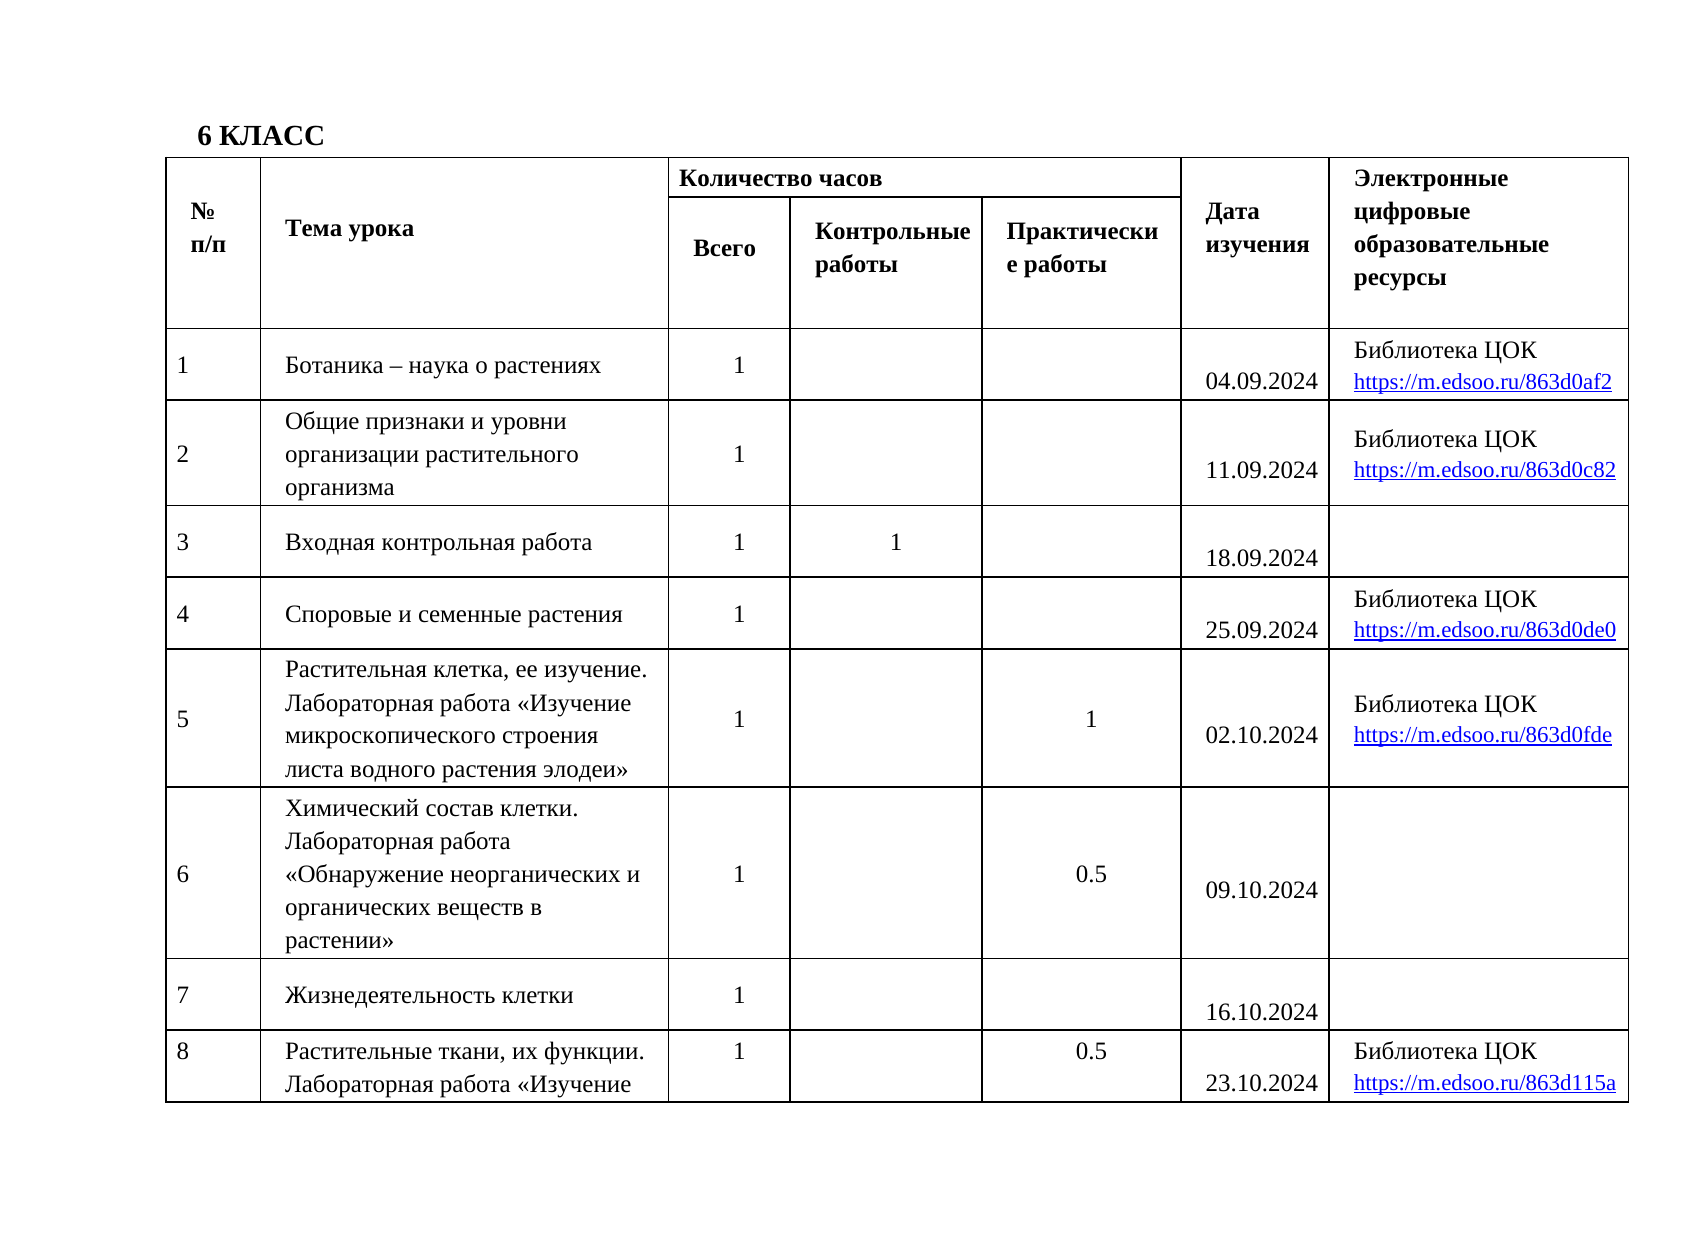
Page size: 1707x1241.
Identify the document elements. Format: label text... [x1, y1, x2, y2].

table_cell Библиотека ЦОК https://m.edsoo.ru/863d0fde [1330, 650, 1628, 786]
table_cell 1 [669, 650, 789, 786]
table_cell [1330, 1031, 1628, 1101]
table_cell 23.10.2024 [1182, 1031, 1328, 1101]
table_cell 02.10.2024 [1182, 650, 1328, 786]
table_cell Химический состав клетки. Лабораторная работа «Обнаружение неорганических и органических веществ в растении» [261, 788, 668, 958]
table_cell 16.10.2024 [1182, 959, 1328, 1029]
table_cell 1 [669, 329, 789, 399]
table_cell 7 [167, 959, 260, 1029]
table_cell 18.09.2024 [1182, 506, 1328, 576]
table_cell 2 [167, 401, 260, 504]
table_cell 1 [669, 506, 789, 576]
table_cell Растительная клетка, ее изучение. Лабораторная работа «Изучение микроскопического строения листа водного растения элодеи» [261, 650, 668, 786]
table_cell [1330, 959, 1628, 1029]
table_cell Библиотека ЦОК https://m.edsoo.ru/863d0c82 [1330, 401, 1628, 504]
text 6 КЛАСС [190, 118, 1618, 152]
table_cell 09.10.2024 [1182, 788, 1328, 958]
table_cell 1 [983, 650, 1180, 786]
table_cell Библиотека ЦОК https://m.edsoo.ru/863d0af2 [1330, 329, 1628, 399]
table_header Дата изучения [1182, 158, 1328, 327]
table_cell 04.09.2024 [1182, 329, 1328, 399]
table_cell [791, 578, 981, 648]
table_cell [791, 1031, 981, 1101]
table_cell 3 [167, 506, 260, 576]
table_cell 1 [669, 788, 789, 958]
table_cell 0.5 [983, 788, 1180, 958]
table_cell [791, 650, 981, 786]
table_cell Общие признаки и уровни организации растительного организма [261, 401, 668, 504]
table_cell Всего [669, 198, 789, 327]
table_cell [791, 329, 981, 399]
table_cell 0.5 [983, 1031, 1180, 1101]
table_cell 1 [167, 329, 260, 399]
table_header Электронные цифровые образовательные ресурсы [1330, 158, 1628, 327]
table_cell [983, 506, 1180, 576]
table_cell Ботаника – наука о растениях [261, 329, 668, 399]
table_cell Практические работы [983, 198, 1180, 327]
table_header № п/п [167, 158, 260, 327]
table_header Тема урока [261, 158, 668, 327]
table_cell [983, 401, 1180, 504]
table_cell Входная контрольная работа [261, 506, 668, 576]
table_cell [1330, 506, 1628, 576]
table_cell [983, 578, 1180, 648]
table_cell [791, 788, 981, 958]
table_cell 1 [669, 401, 789, 504]
table_cell 5 [167, 650, 260, 786]
table_cell [791, 401, 981, 504]
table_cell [261, 1031, 668, 1101]
table_cell 1 [669, 959, 789, 1029]
table_cell [791, 959, 981, 1029]
table_header Количество часов [669, 158, 1180, 196]
table_cell 1 [669, 578, 789, 648]
table_cell 1 [791, 506, 981, 576]
table_cell Жизнедеятельность клетки [261, 959, 668, 1029]
table_cell 11.09.2024 [1182, 401, 1328, 504]
table_cell Споровые и семенные растения [261, 578, 668, 648]
table_cell Контрольные работы [791, 198, 981, 327]
table_cell 8 [167, 1031, 260, 1101]
table_cell [1330, 788, 1628, 958]
table_cell Библиотека ЦОК https://m.edsoo.ru/863d0de0 [1330, 578, 1628, 648]
table_cell 4 [167, 578, 260, 648]
table_cell 1 [669, 1031, 789, 1101]
table_cell [983, 329, 1180, 399]
table_cell 25.09.2024 [1182, 578, 1328, 648]
table_cell 6 [167, 788, 260, 958]
table_cell [983, 959, 1180, 1029]
